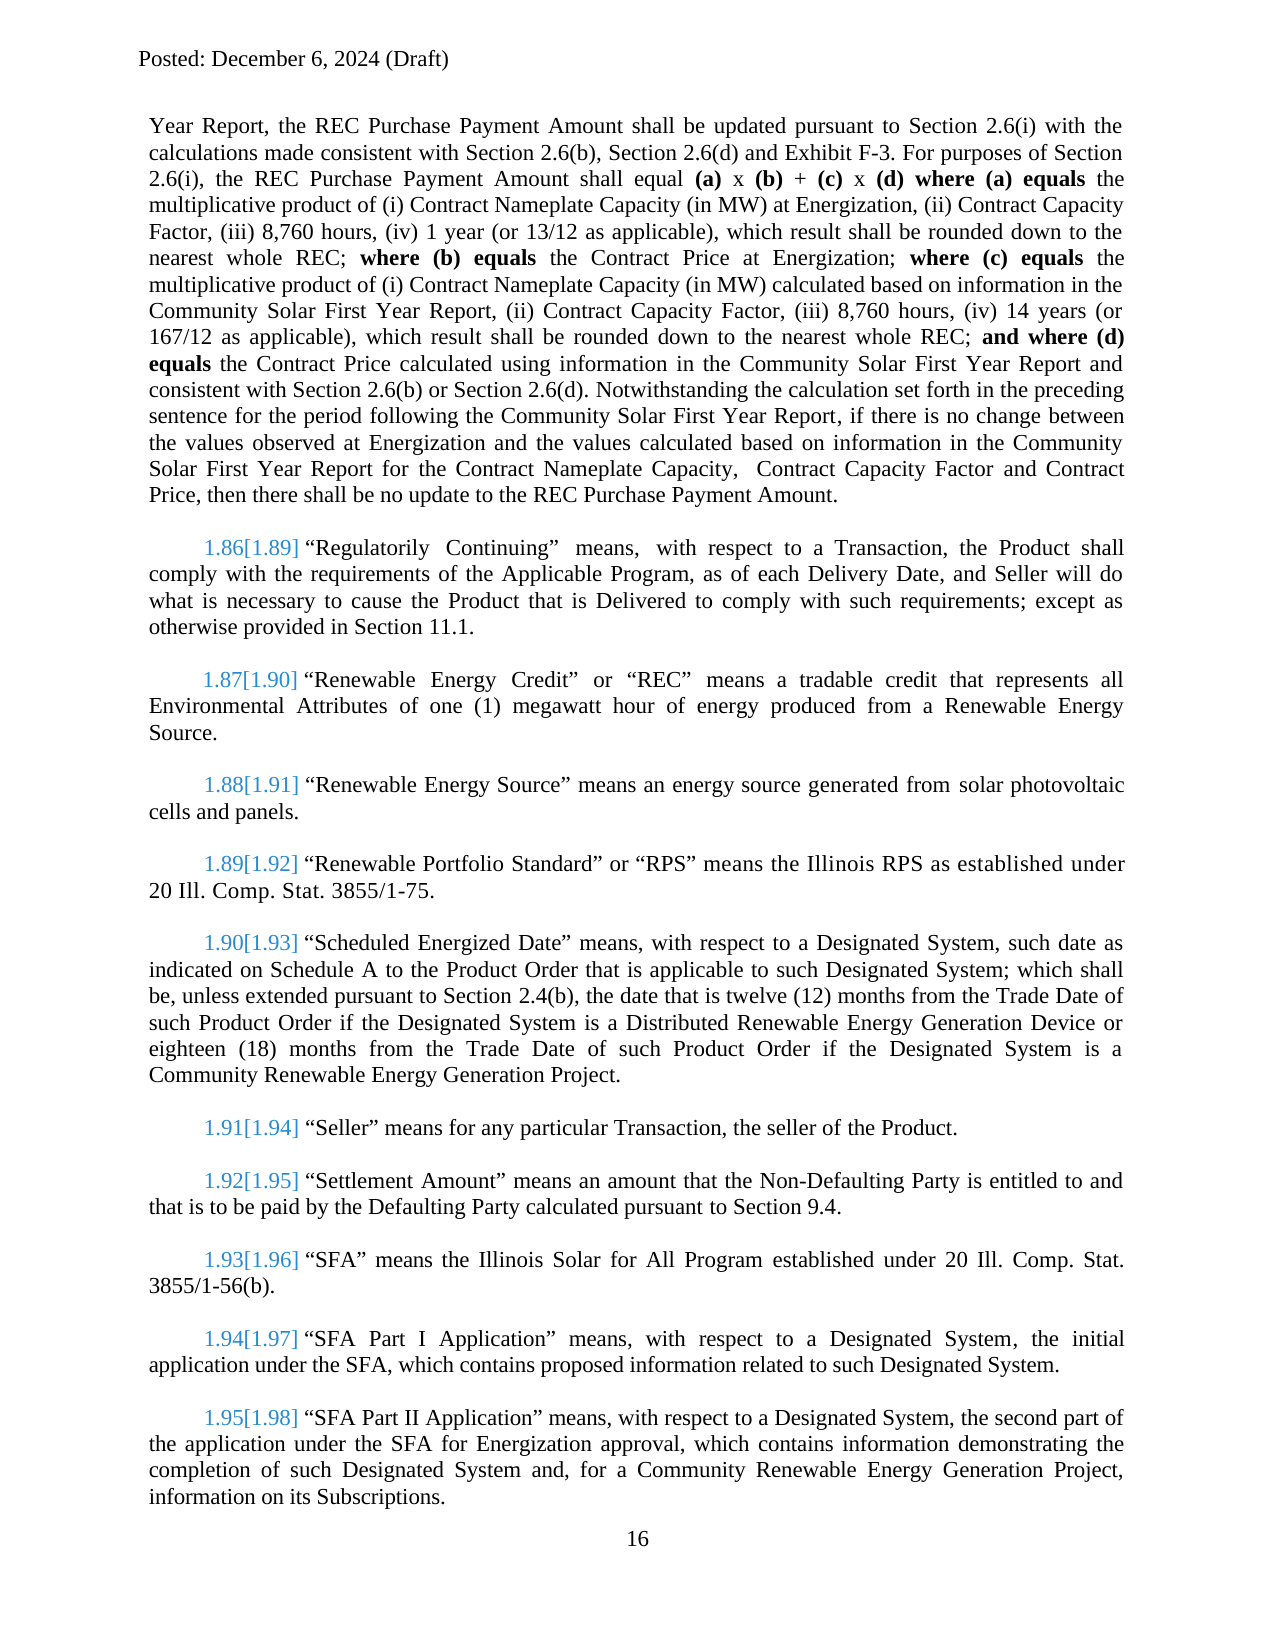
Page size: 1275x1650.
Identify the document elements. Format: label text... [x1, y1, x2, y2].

list “Renewable Energy Source” means an energy source generated from solar photovoltaic cells and panels. [148, 771, 1125, 824]
list “SFA” means the Illinois Solar for All Program established under 20 Ill. Comp. Stat. 3855/1-56(b). [148, 1246, 1125, 1298]
list “Renewable Energy Credit” or “REC” means a tradable credit that represents all Environmental Attributes of one (1) megawatt hour of energy produced from a Renewable Energy Source. [148, 666, 1125, 745]
list “Seller” means for any particular Transaction, the seller of the Product. [148, 1114, 1125, 1140]
list “Scheduled Energized Date” means, with respect to a Designated System, such date as indicated on Schedule A to the Product Order that is applicable to such Designated System; which shall be, unless extended pursuant to Section 2.4(b), the date that is twelve (12) months from the Trade Date of such Product Order if the Designated System is a Distributed Renewable Energy Generation Device or eighteen (18) months from the Trade Date of such Product Order if the Designated System is a Community Renewable Energy Generation Project. [148, 929, 1125, 1088]
list “SFA Part I Application” means, with respect to a Designated System, the initial application under the SFA, which contains proposed information related to such Designated System. [148, 1325, 1125, 1377]
list “SFA Part II Application” means, with respect to a Designated System, the second part of the application under the SFA for Energization approval, which contains information demonstrating the completion of such Designated System and, for a Community Renewable Energy Generation Project, information on its Subscriptions. [148, 1404, 1125, 1509]
list “Regulatorily Continuing” means, with respect to a Transaction, the Product shall comply with the requirements of the Applicable Program, as of each Delivery Date, and Seller will do what is necessary to cause the Product that is Delivered to comply with such requirements; except as otherwise provided in Section 11.1. [148, 534, 1125, 639]
list “Settlement Amount” means an amount that the Non-Defaulting Party is entitled to and that is to be paid by the Defaulting Party calculated pursuant to Section 9.4. [148, 1167, 1125, 1219]
list “Renewable Portfolio Standard” or “RPS” means the Illinois RPS as established under 20 Ill. Comp. Stat. 3855/1-75. [148, 850, 1125, 903]
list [148, 112, 1125, 508]
